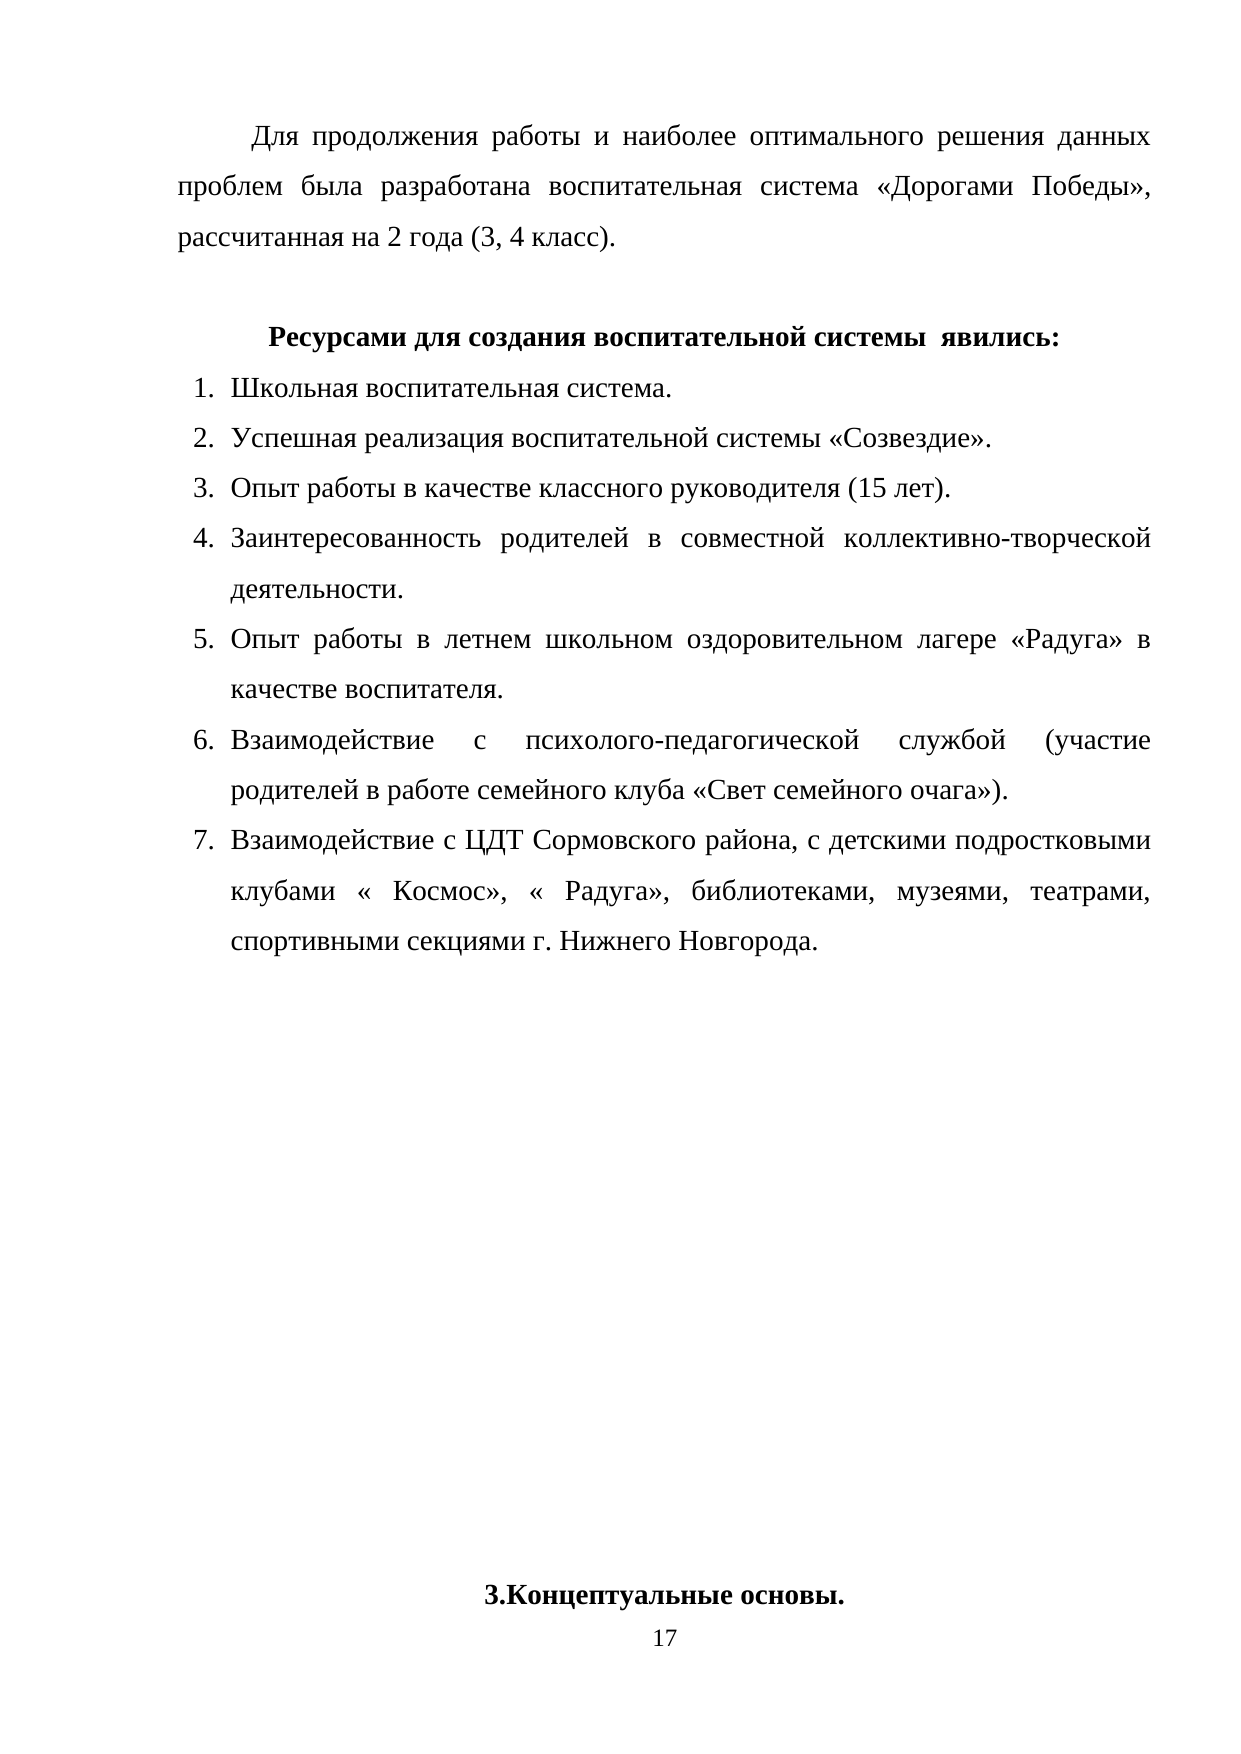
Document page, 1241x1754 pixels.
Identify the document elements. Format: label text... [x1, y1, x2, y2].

list Опыт работы в летнем школьном оздоровительном лагере «Радуга» в качестве воспитателя. [193, 621, 1152, 705]
list Взаимодействие с ЦДТ Сормовского района, с детскими подростковыми клубами « Космос», « Радуга», библиотеками, музеями, театрами, спортивными секциями г. Нижнего Новгорода. [193, 822, 1152, 957]
list Опыт работы в качестве классного руководителя (15 лет). [193, 470, 1152, 504]
text 3.Концептуальные основы. [177, 1577, 1152, 1611]
list Заинтересованность родителей в совместной коллективно-творческой деятельности. [193, 521, 1152, 604]
list Школьная воспитательная система. [193, 370, 1152, 403]
text Для продолжения работы и наиболее оптимального решения данных проблем была разработана воспитательная система «Дорогами Победы», рассчитанная на 2 года (3, 4 класс). [177, 118, 1152, 252]
list Взаимодействие с психолого-педагогической службой (участие родителей в работе семейного клуба «Свет семейного очага»). [193, 722, 1152, 806]
text Ресурсами для создания воспитательной системы явились: [177, 319, 1152, 353]
list Успешная реализация воспитательной системы «Созвездие». [193, 420, 1152, 453]
